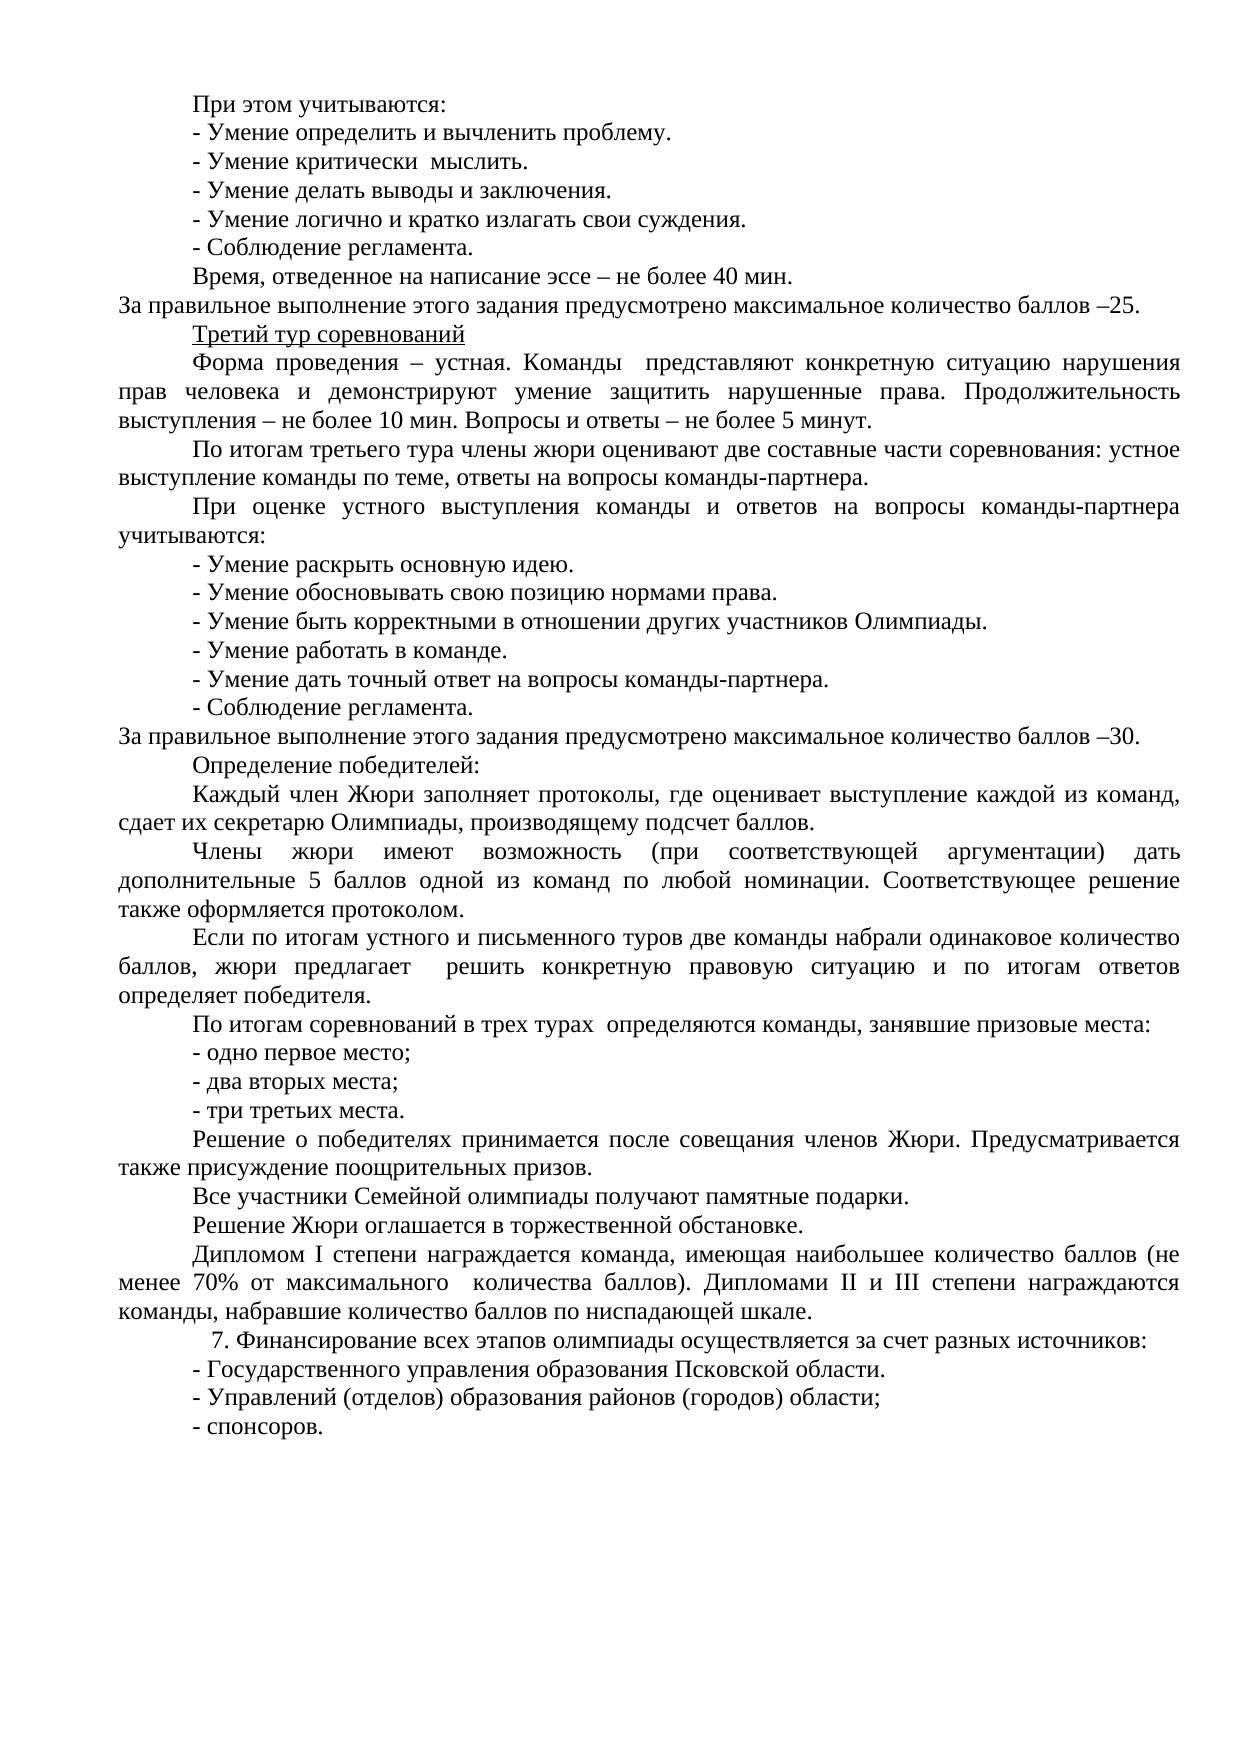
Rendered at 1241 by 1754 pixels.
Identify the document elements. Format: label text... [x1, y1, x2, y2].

text При оценке устного выступления команды и ответов на вопросы команды-партнера учитываются: [118, 491, 1181, 549]
text - Умение логично и кратко излагать свои суждения. [118, 204, 1181, 232]
text - Соблюдение регламента. [118, 692, 1181, 721]
text Каждый член Жюри заполняет протоколы, где оценивает выступление каждой из команд, сдает их секретарю Олимпиады, производящему подсчет баллов. [118, 779, 1181, 836]
text Решение Жюри оглашается в торжественной обстановке. [118, 1210, 1181, 1239]
text - Соблюдение регламента. [118, 232, 1181, 261]
text По итогам соревнований в трех турах определяются команды, занявшие призовые места: [118, 1009, 1181, 1037]
text - одно первое место; [118, 1037, 1181, 1066]
text - Умение делать выводы и заключения. [118, 175, 1181, 204]
text Форма проведения – устная. Команды представляют конкретную ситуацию нарушения прав человека и демонстрируют умение защитить нарушенные права. Продолжительность выступления – не более 10 мин. Вопросы и ответы – не более 5 минут. [118, 347, 1181, 434]
text По итогам третьего тура члены жюри оценивают две составные части соревнования: устное выступление команды по теме, ответы на вопросы команды-партнера. [118, 434, 1181, 491]
text 7. Финансирование всех этапов олимпиады осуществляется за счет разных источников: [118, 1325, 1181, 1354]
text - Умение работать в команде. [118, 635, 1181, 664]
text - спонсоров. [118, 1411, 1181, 1440]
text - Управлений (отделов) образования районов (городов) области; [118, 1382, 1181, 1411]
text Решение о победителях принимается после совещания членов Жюри. Предусматривается также присуждение поощрительных призов. [118, 1124, 1181, 1181]
text При этом учитываются: [118, 89, 1181, 117]
text Время, отведенное на написание эссе – не более 40 мин. [118, 261, 1181, 290]
text Дипломом I степени награждается команда, имеющая наибольшее количество баллов (не менее 70% от максимального количества баллов). Дипломами II и III степени награждаются команды, набравшие количество баллов по ниспадающей шкале. [118, 1239, 1181, 1325]
text За правильное выполнение этого задания предусмотрено максимальное количество баллов –25. [118, 290, 1181, 319]
text - Умение обосновывать свою позицию нормами права. [118, 577, 1181, 606]
text Члены жюри имеют возможность (при соответствующей аргументации) дать дополнительные 5 баллов одной из команд по любой номинации. Соответствующее решение также оформляется протоколом. [118, 836, 1181, 922]
text - Государственного управления образования Псковской области. [118, 1354, 1181, 1382]
text - два вторых места; [118, 1066, 1181, 1095]
text - три третьих места. [118, 1095, 1181, 1124]
text Если по итогам устного и письменного туров две команды набрали одинаковое количество баллов, жюри предлагает решить конкретную правовую ситуацию и по итогам ответов определяет победителя. [118, 922, 1181, 1009]
text - Умение критически мыслить. [118, 146, 1181, 175]
text За правильное выполнение этого задания предусмотрено максимальное количество баллов –30. [118, 721, 1181, 750]
text Определение победителей: [118, 750, 1181, 779]
text Третий тур соревнований [118, 319, 1181, 347]
text - Умение определить и вычленить проблему. [118, 117, 1181, 146]
text - Умение дать точный ответ на вопросы команды-партнера. [118, 664, 1181, 692]
text - Умение раскрыть основную идею. [118, 549, 1181, 577]
text - Умение быть корректными в отношении других участников Олимпиады. [118, 606, 1181, 635]
text Все участники Семейной олимпиады получают памятные подарки. [118, 1181, 1181, 1210]
